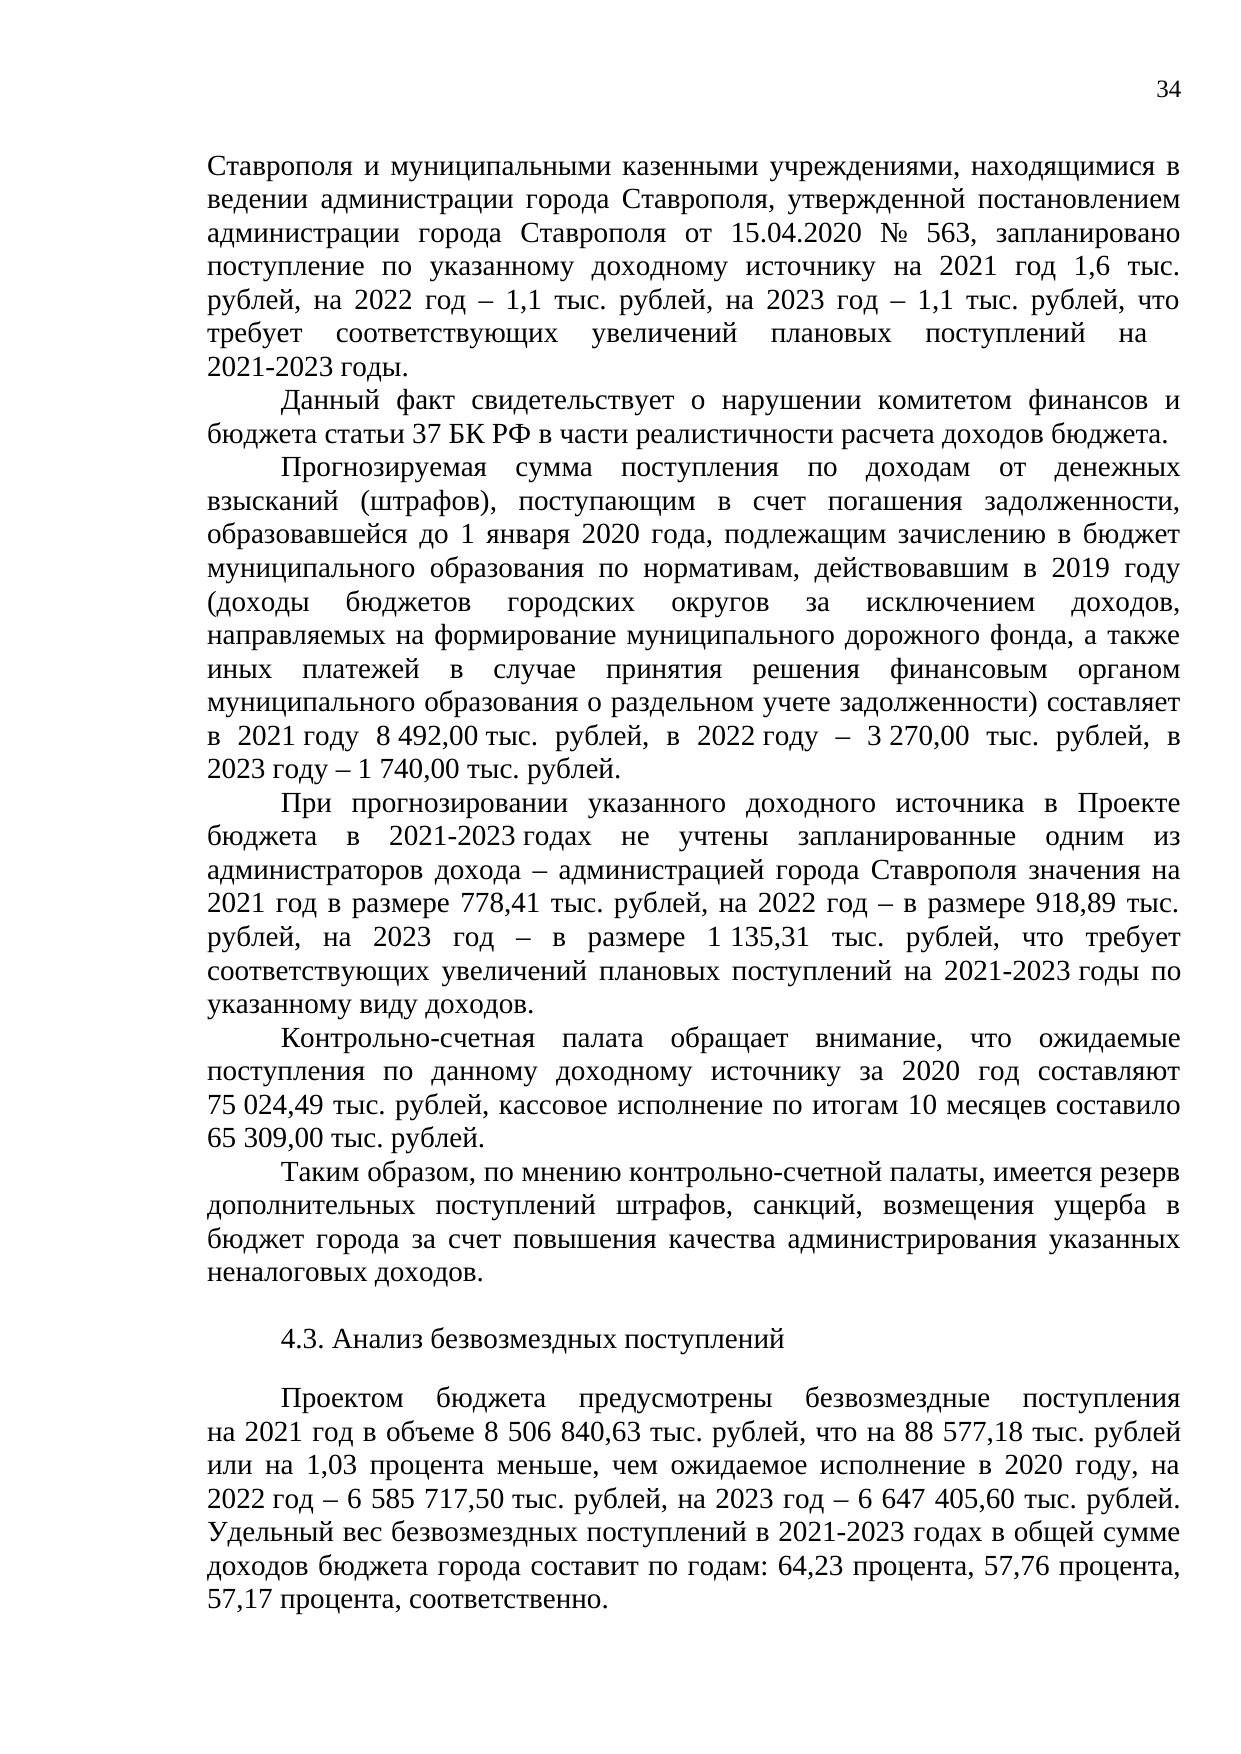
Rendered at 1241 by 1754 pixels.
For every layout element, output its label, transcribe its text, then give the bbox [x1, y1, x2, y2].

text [207, 148, 1181, 382]
text Контрольно-счетная палата обращает внимание, что ожидаемые поступления по данному доходному источнику за 2020 год составляют 75 024,49 тыс. рублей, кассовое исполнение по итогам 10 месяцев составило 65 309,00 тыс. рублей. [207, 1020, 1181, 1154]
text Таким образом, по мнению контрольно-счетной палаты, имеется резерв дополнительных поступлений штрафов, санкций, возмещения ущерба в бюджет города за счет повышения качества администрирования указанных неналоговых доходов. [207, 1154, 1181, 1288]
text При прогнозировании указанного доходного источника в Проекте бюджета в 2021-2023 годах не учтены запланированные одним из администраторов дохода – администрацией города Ставрополя значения на 2021 год в размере 778,41 тыс. рублей, на 2022 год – в размере 918,89 тыс. рублей, на 2023 год – в размере 1 135,31 тыс. рублей, что требует соответствующих увеличений плановых поступлений на 2021-2023 годы по указанному виду доходов. [207, 785, 1181, 1020]
text Проектом бюджета предусмотрены безвозмездные поступления на 2021 год в объеме 8 506 840,63 тыс. рублей, что на 88 577,18 тыс. рублей или на 1,03 процента меньше, чем ожидаемое исполнение в 2020 году, на 2022 год – 6 585 717,50 тыс. рублей, на 2023 год – 6 647 405,60 тыс. рублей. Удельный вес безвозмездных поступлений в 2021-2023 годах в общей сумме доходов бюджета города составит по годам: 64,23 процента, 57,76 процента, 57,17 процента, соответственно. [207, 1380, 1181, 1615]
text Данный факт свидетельствует о нарушении комитетом финансов и бюджета статьи 37 БК РФ в части реалистичности расчета доходов бюджета. [207, 382, 1181, 449]
text 4.3. Анализ безвозмездных поступлений [207, 1322, 1181, 1355]
text Прогнозируемая сумма поступления по доходам от денежных взысканий (штрафов), поступающим в счет погашения задолженности, образовавшейся до 1 января 2020 года, подлежащим зачислению в бюджет муниципального образования по нормативам, действовавшим в 2019 году (доходы бюджетов городских округов за исключением доходов, направляемых на формирование муниципального дорожного фонда, а также иных платежей в случае принятия решения финансовым органом муниципального образования о раздельном учете задолженности) составляет в 2021 году 8 492,00 тыс. рублей, в 2022 году – 3 270,00 тыс. рублей, в 2023 году – 1 740,00 тыс. рублей. [207, 449, 1181, 785]
